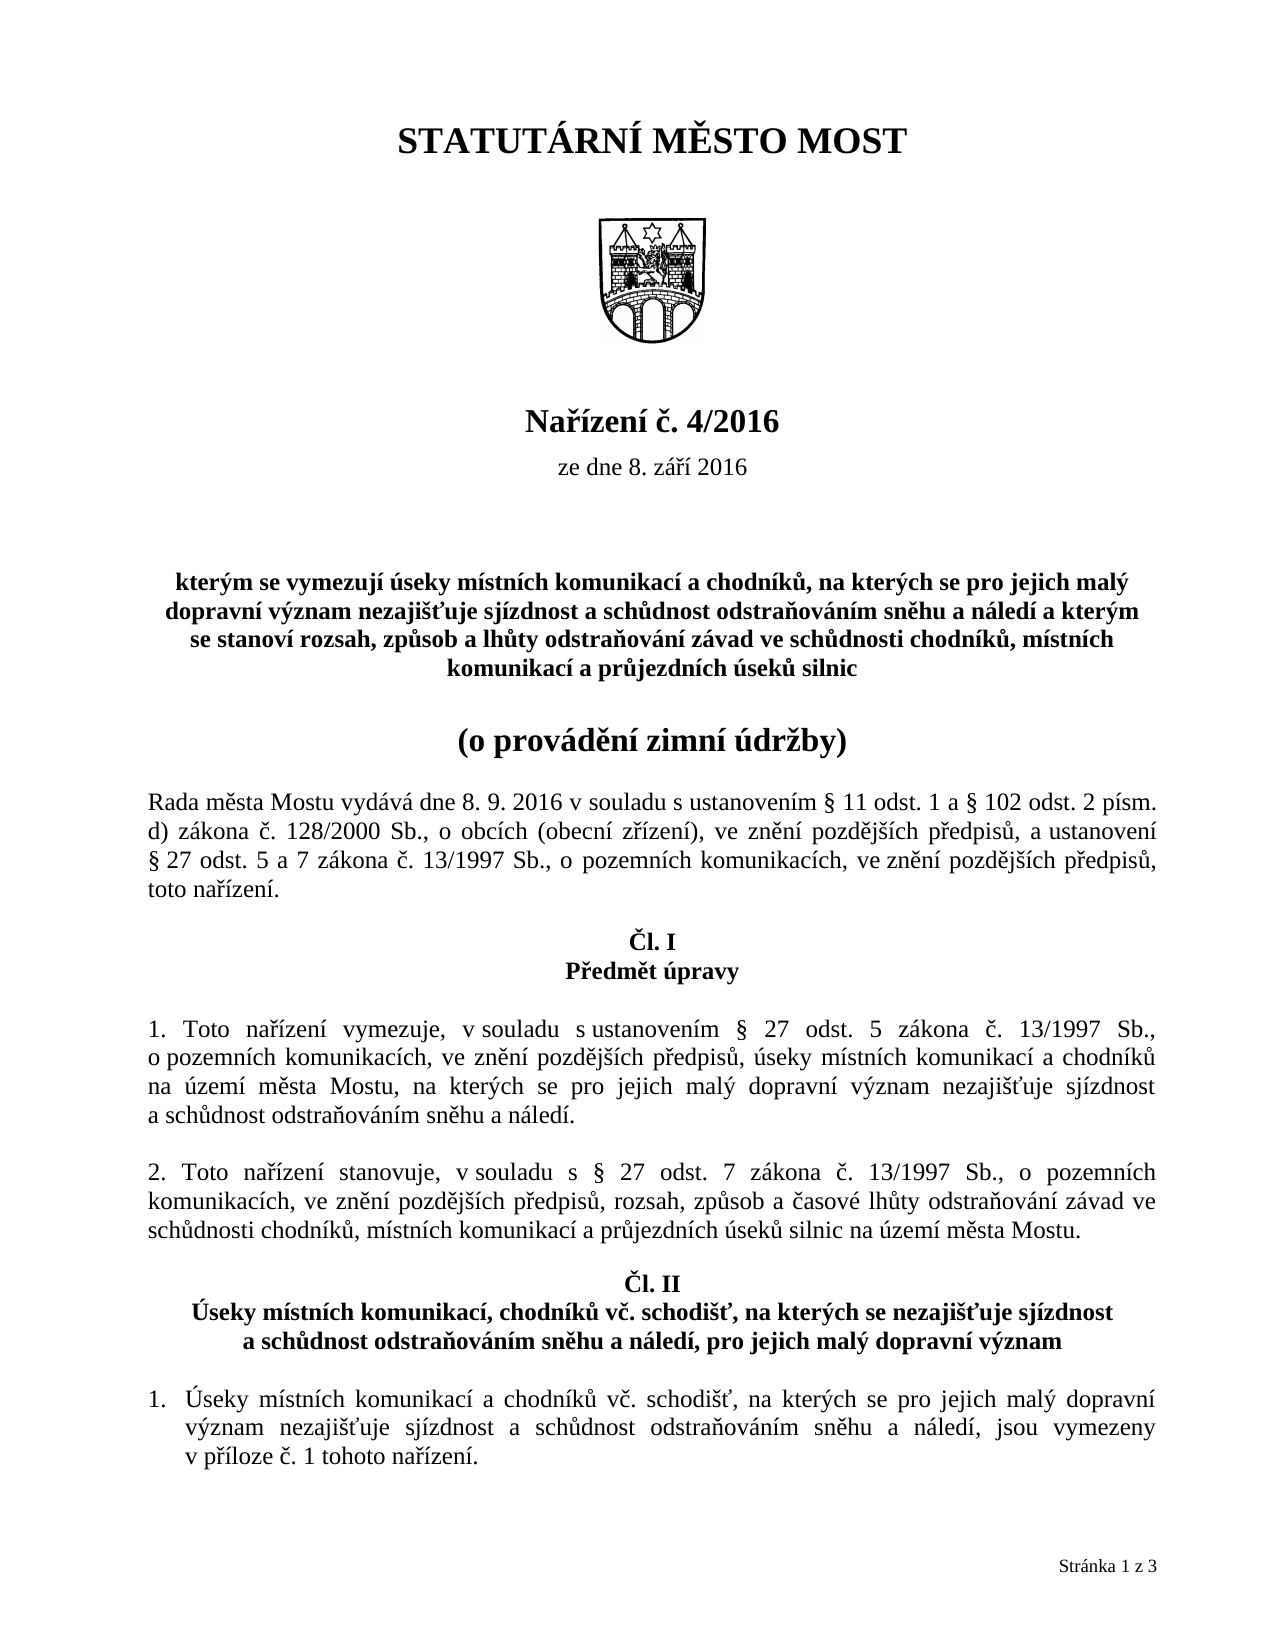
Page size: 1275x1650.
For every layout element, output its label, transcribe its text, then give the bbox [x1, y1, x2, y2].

text Čl. I [148, 927, 1157, 956]
text ze dne 8. září 2016 [148, 452, 1157, 481]
list Úseky místních komunikací a chodníků vč. schodišť, na kterých se pro jejich malý dopravní význam nezajišťuje sjízdnost a schůdnost odstraňováním sněhu a náledí, jsou vymezeny v příloze č. 1 tohoto nařízení. [148, 1384, 1157, 1470]
text Rada města Mostu vydává dne 8. 9. 2016 v souladu s ustanovením § 11 odst. 1 a § 102 odst. 2 písm. d) zákona č. 128/2000 Sb., o obcích (obecní zřízení), ve znění pozdějších předpisů, a ustanovení § 27 odst. 5 a 7 zákona č. 13/1997 Sb., o pozemních komunikacích, ve znění pozdějších předpisů, toto nařízení. [148, 787, 1157, 902]
text Předmět úpravy [148, 956, 1157, 985]
text kterým se vymezují úseky místních komunikací a chodníků, na kterých se pro jejich malý dopravní význam nezajišťuje sjízdnost a schůdnost odstraňováním sněhu a náledí a kterým se stanoví rozsah, způsob a lhůty odstraňování závad ve schůdnosti chodníků, místních komunikací a průjezdních úseků silnic [148, 567, 1157, 682]
text Čl. II [148, 1269, 1157, 1297]
text Úseky místních komunikací, chodníků vč. schodišť, na kterých se nezajišťuje sjízdnost a schůdnost odstraňováním sněhu a náledí, pro jejich malý dopravní význam [148, 1297, 1157, 1355]
text (o provádění zimní údržby) [148, 720, 1157, 759]
picture [598, 218, 707, 344]
text 2. Toto nařízení stanovuje, v souladu s § 27 odst. 7 zákona č. 13/1997 Sb., o pozemních komunikacích, ve znění pozdějších předpisů, rozsah, způsob a časové lhůty odstraňování závad ve schůdnosti chodníků, místních komunikací a průjezdních úseků silnic na území města Mostu. [148, 1157, 1157, 1244]
text STATUTÁRNÍ MĚSTO MOST [148, 118, 1157, 161]
text 1. Toto nařízení vymezuje, v souladu s ustanovením § 27 odst. 5 zákona č. 13/1997 Sb., o pozemních komunikacích, ve znění pozdějších předpisů, úseky místních komunikací a chodníků na území města Mostu, na kterých se pro jejich malý dopravní význam nezajišťuje sjízdnost a schůdnost odstraňováním sněhu a náledí. [148, 1014, 1157, 1129]
subtitle Nařízení č. 4/2016 [148, 401, 1157, 439]
